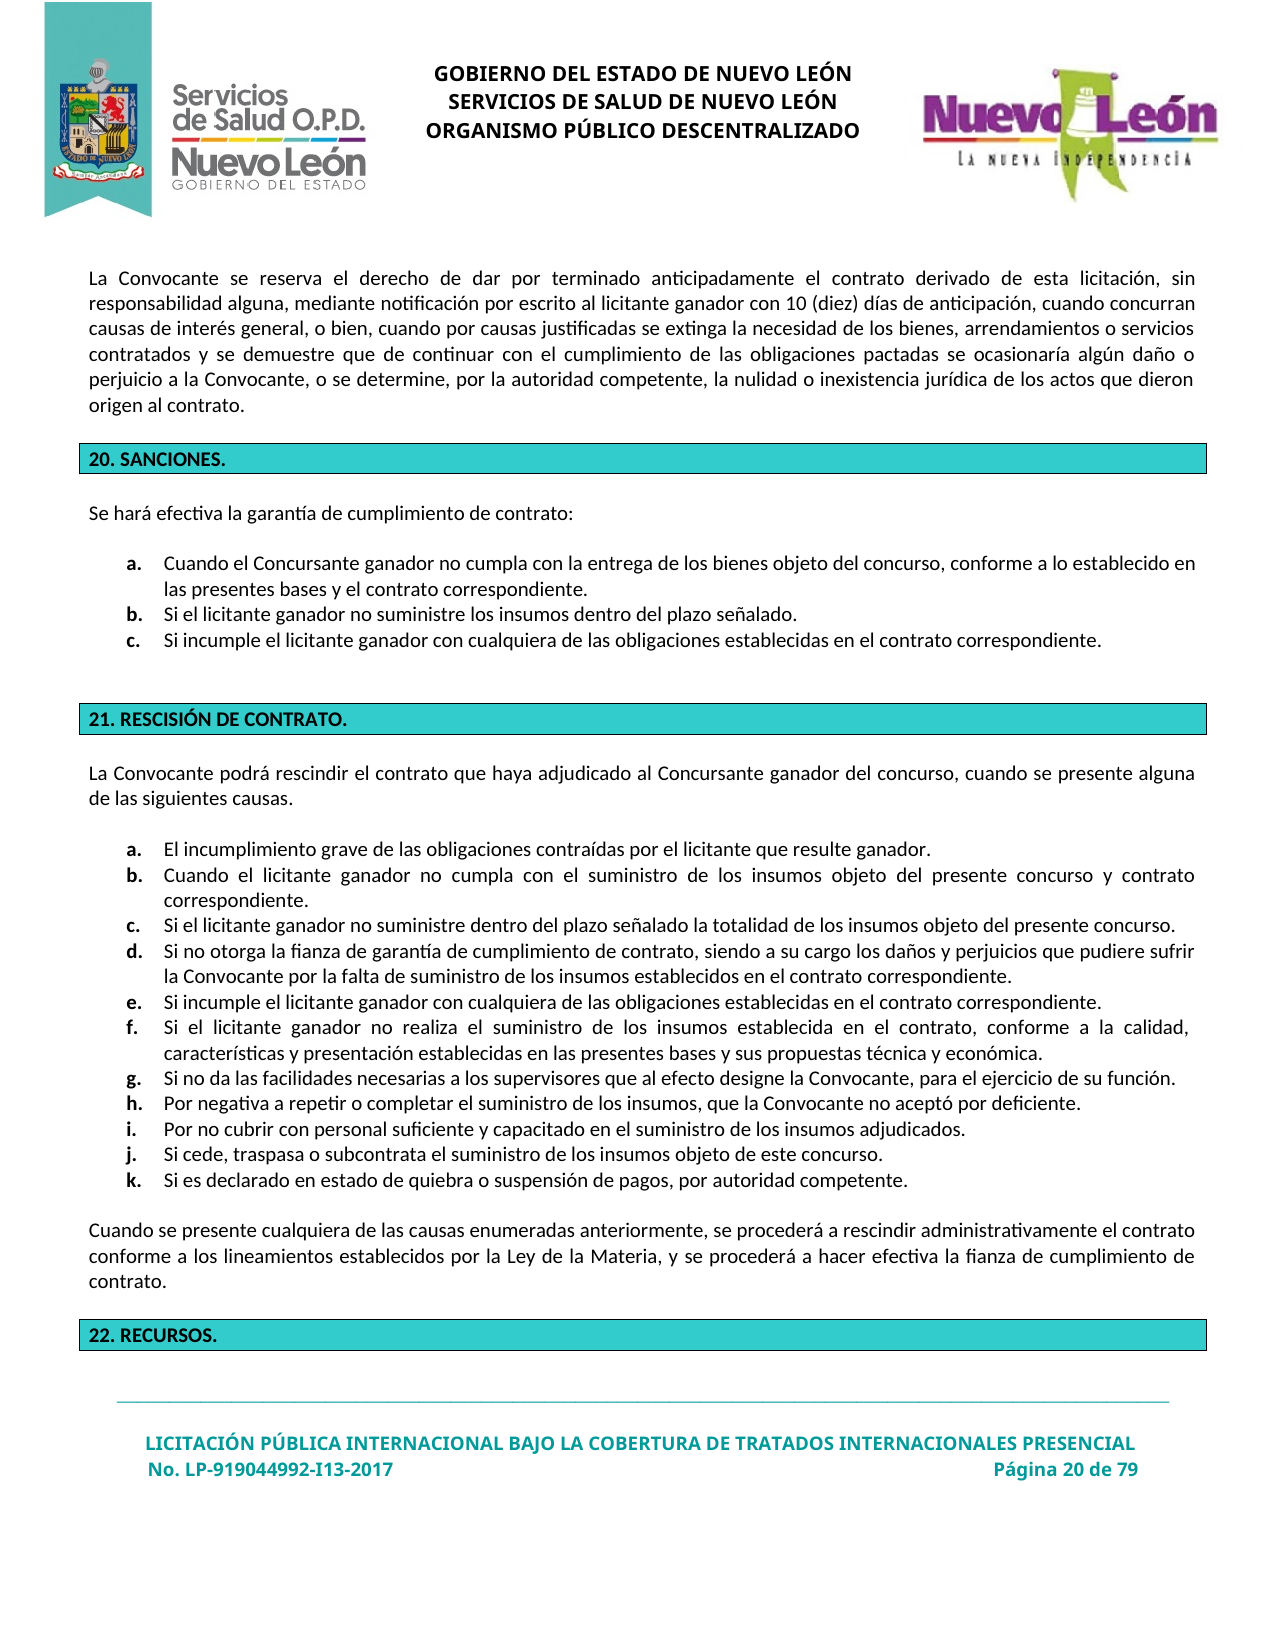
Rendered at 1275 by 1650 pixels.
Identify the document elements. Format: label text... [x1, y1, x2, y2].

list Si incumple el licitante ganador con cualquiera de las obligaciones establecidas en el contrato correspondiente. [126, 989, 1197, 1014]
list El incumplimiento grave de las obligaciones contraídas por el licitante que resulte ganador. [126, 836, 1197, 862]
list Cuando el Concursante ganador no cumpla con la entrega de los bienes objeto del concurso, conforme a lo establecido en las presentes bases y el contrato correspondiente. [126, 551, 1197, 601]
list Si es declarado en estado de quiebra o suspensión de pagos, por autoridad competente. [126, 1167, 1197, 1192]
list Si el licitante ganador no suministre los insumos dentro del plazo señalado. [126, 601, 1197, 627]
text La Convocante se reserva el derecho de dar por terminado anticipadamente el contrato derivado de esta licitación, sin responsabilidad alguna, mediante notificación por escrito al licitante ganador con 10 (diez) días de anticipación, cuando concurran causas de interés general, o bien, cuando por causas justificadas se extinga la necesidad de los bienes, arrendamientos o servicios contratados y se demuestre que de continuar con el cumplimiento de las obligaciones pactadas se ocasionaría algún daño o perjuicio a la Convocante, o se determine, por la autoridad competente, la nulidad o inexistencia jurídica de los actos que dieron origen al contrato. [89, 265, 1197, 417]
text Se hará efectiva la garantía de cumplimiento de contrato: [89, 500, 1197, 525]
list Si el licitante ganador no realiza el suministro de los insumos establecida en el contrato, conforme a la calidad, características y presentación establecidas en las presentes bases y sus propuestas técnica y económica. [126, 1014, 1192, 1065]
text 21. RESCISIÓN DE CONTRATO. [80, 704, 1206, 734]
list Si no da las facilidades necesarias a los supervisores que al efecto designe la Convocante, para el ejercicio de su función. [126, 1065, 1197, 1091]
list Por no cubrir con personal suficiente y capacitado en el suministro de los insumos adjudicados. [126, 1116, 1197, 1141]
text podrá rescindir el contrato que haya adjudicado al Concursante ganador del concurso, cuando se presente alguna de las siguientes causas. [89, 760, 1197, 811]
list Si cede, traspasa o subcontrata el suministro de los insumos objeto de este concurso. [126, 1141, 1197, 1167]
picture [15, 2, 1249, 229]
list Si el licitante ganador no suministre dentro del plazo señalado la totalidad de los insumos objeto del presente concurso. [126, 913, 1197, 938]
text 22. RECURSOS. [80, 1320, 1206, 1350]
list Cuando el licitante ganador no cumpla con el suministro de los insumos objeto del presente concurso y contrato correspondiente. [126, 862, 1197, 913]
text Cuando se presente cualquiera de las causas enumeradas anteriormente, se procederá a rescindir administrativamente el contrato conforme a los lineamientos establecidos por de , y se procederá a hacer efectiva la fianza de cumplimiento de contrato. [89, 1218, 1197, 1294]
list Si no otorga la fianza de garantía de cumplimiento de contrato, siendo a su cargo los daños y perjuicios que pudiere sufrir la Convocante por la falta de suministro de los insumos establecidos en el contrato correspondiente. [126, 938, 1197, 989]
text 20. SANCIONES. [80, 444, 1206, 473]
list Por negativa a repetir o completar el suministro de los insumos, que la Convocante no aceptó por deficiente. [126, 1091, 1192, 1116]
list Si incumple el licitante ganador con cualquiera de las obligaciones establecidas en el contrato correspondiente. [126, 627, 1197, 652]
